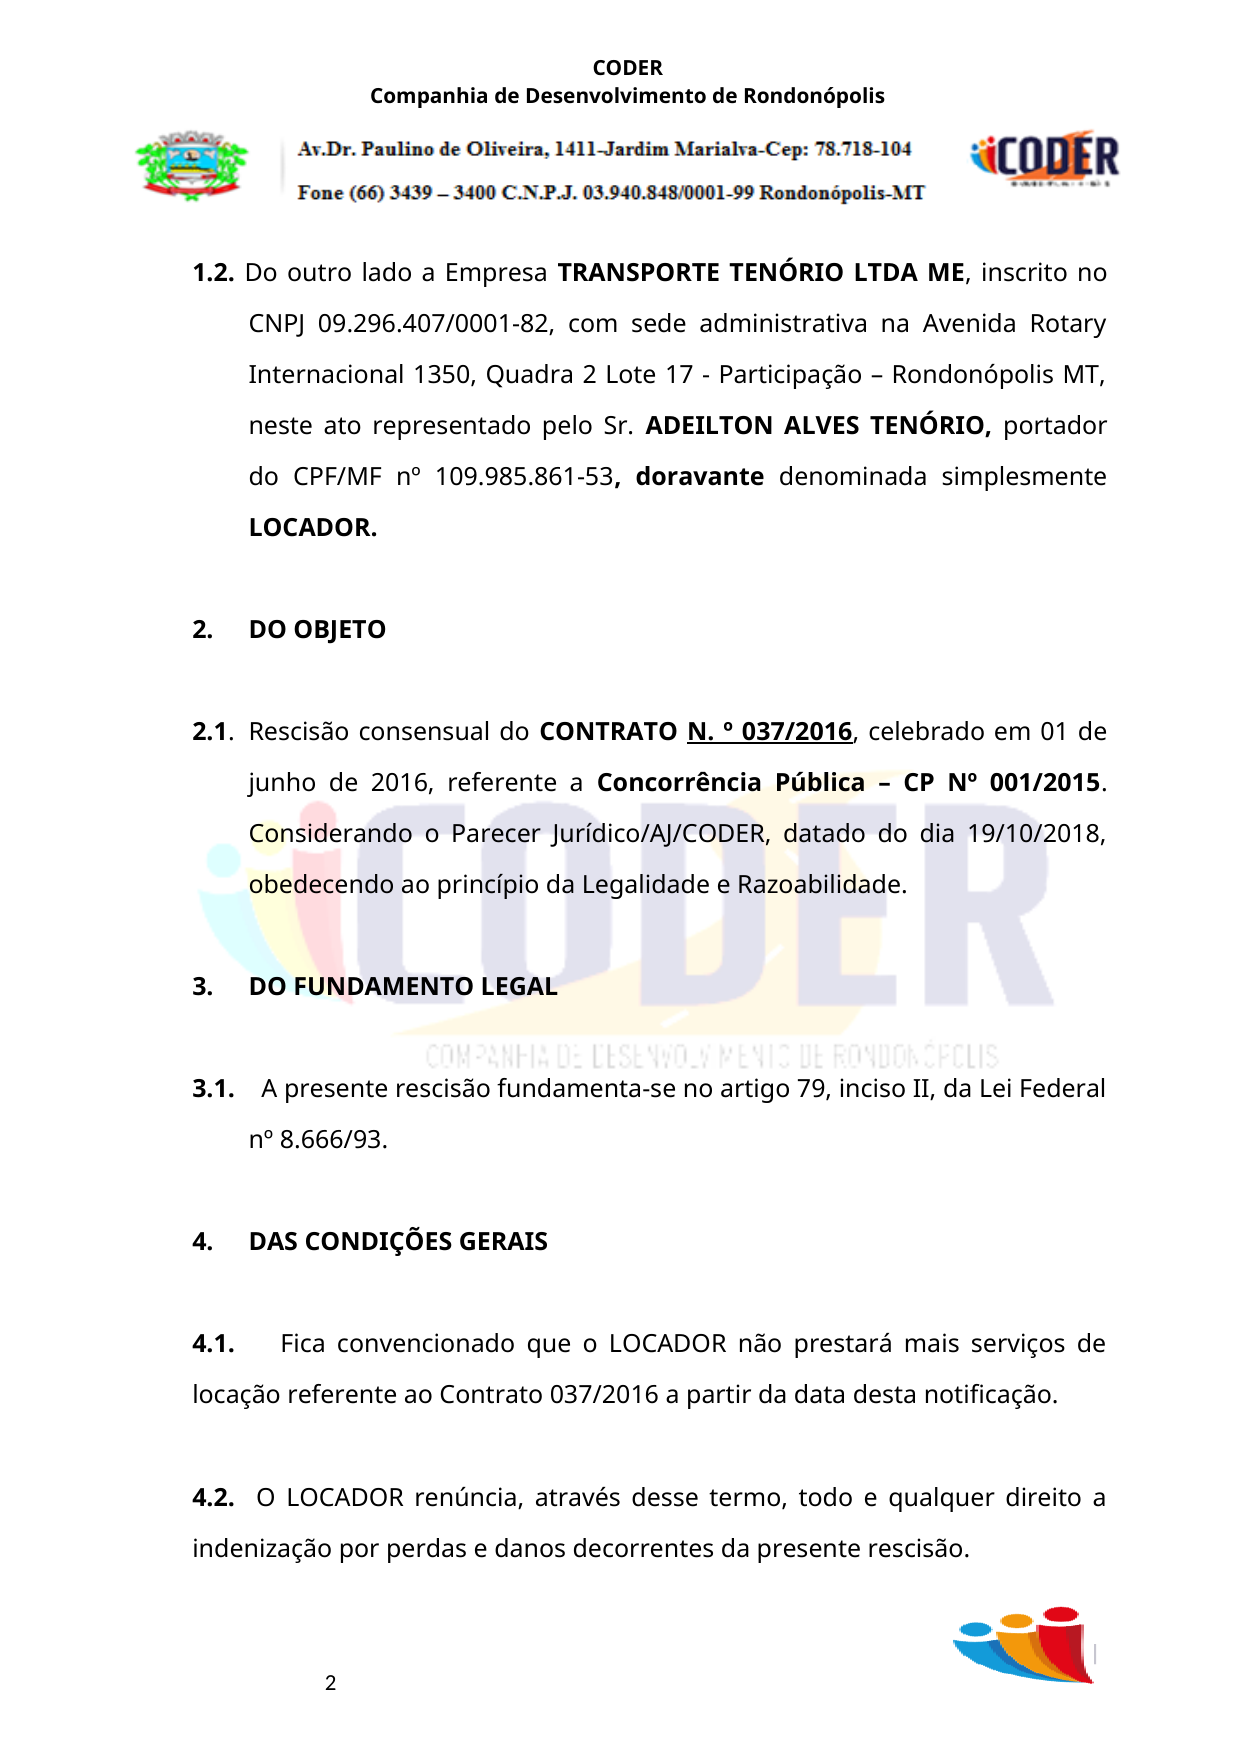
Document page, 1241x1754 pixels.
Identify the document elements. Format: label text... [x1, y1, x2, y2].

text 4.1. Fica convencionado que o LOCADOR não prestará mais serviços de locação referente ao Contrato 037/2016 a partir da data desta notificação. [192, 1326, 1107, 1411]
text 1.2. Do outro lado a Empresa TRANSPORTE TENÓRIO LTDA ME, inscrito no CNPJ 09.296.407/0001-82, com sede administrativa na Avenida Rotary Internacional 1350, Quadra 2 Lote 17 - Participação – Rondonópolis MT, neste ato representado pelo Sr. ADEILTON ALVES TENÓRIO, portador do CPF/MF nº 109.985.861-53, doravante denominada simplesmente LOCADOR. [192, 254, 1107, 543]
picture [132, 110, 1197, 234]
text 4.2. O LOCADOR renúncia, através desse termo, todo e qualquer direito a indenização por perdas e danos decorrentes da presente rescisão. [192, 1479, 1107, 1564]
list DAS CONDIÇÕES GERAIS [192, 1224, 1107, 1258]
picture [936, 1595, 1097, 1691]
text 2.1. Rescisão consensual do CONTRATO N. º 037/2016, celebrado em 01 de junho de 2016, referente a Concorrência Pública – CP Nº 001/2015. Considerando o Parecer Jurídico/AJ/CODER, datado do dia 19/10/2018, obedecendo ao princípio da Legalidade e Razoabilidade. [192, 714, 1107, 901]
list DO OBJETO [192, 612, 1107, 646]
text 3.1. A presente rescisão fundamenta-se no artigo 79, inciso II, da Lei Federal nº 8.666/93. [192, 1071, 1107, 1156]
list DO FUNDAMENTO LEGAL [192, 969, 1107, 1003]
